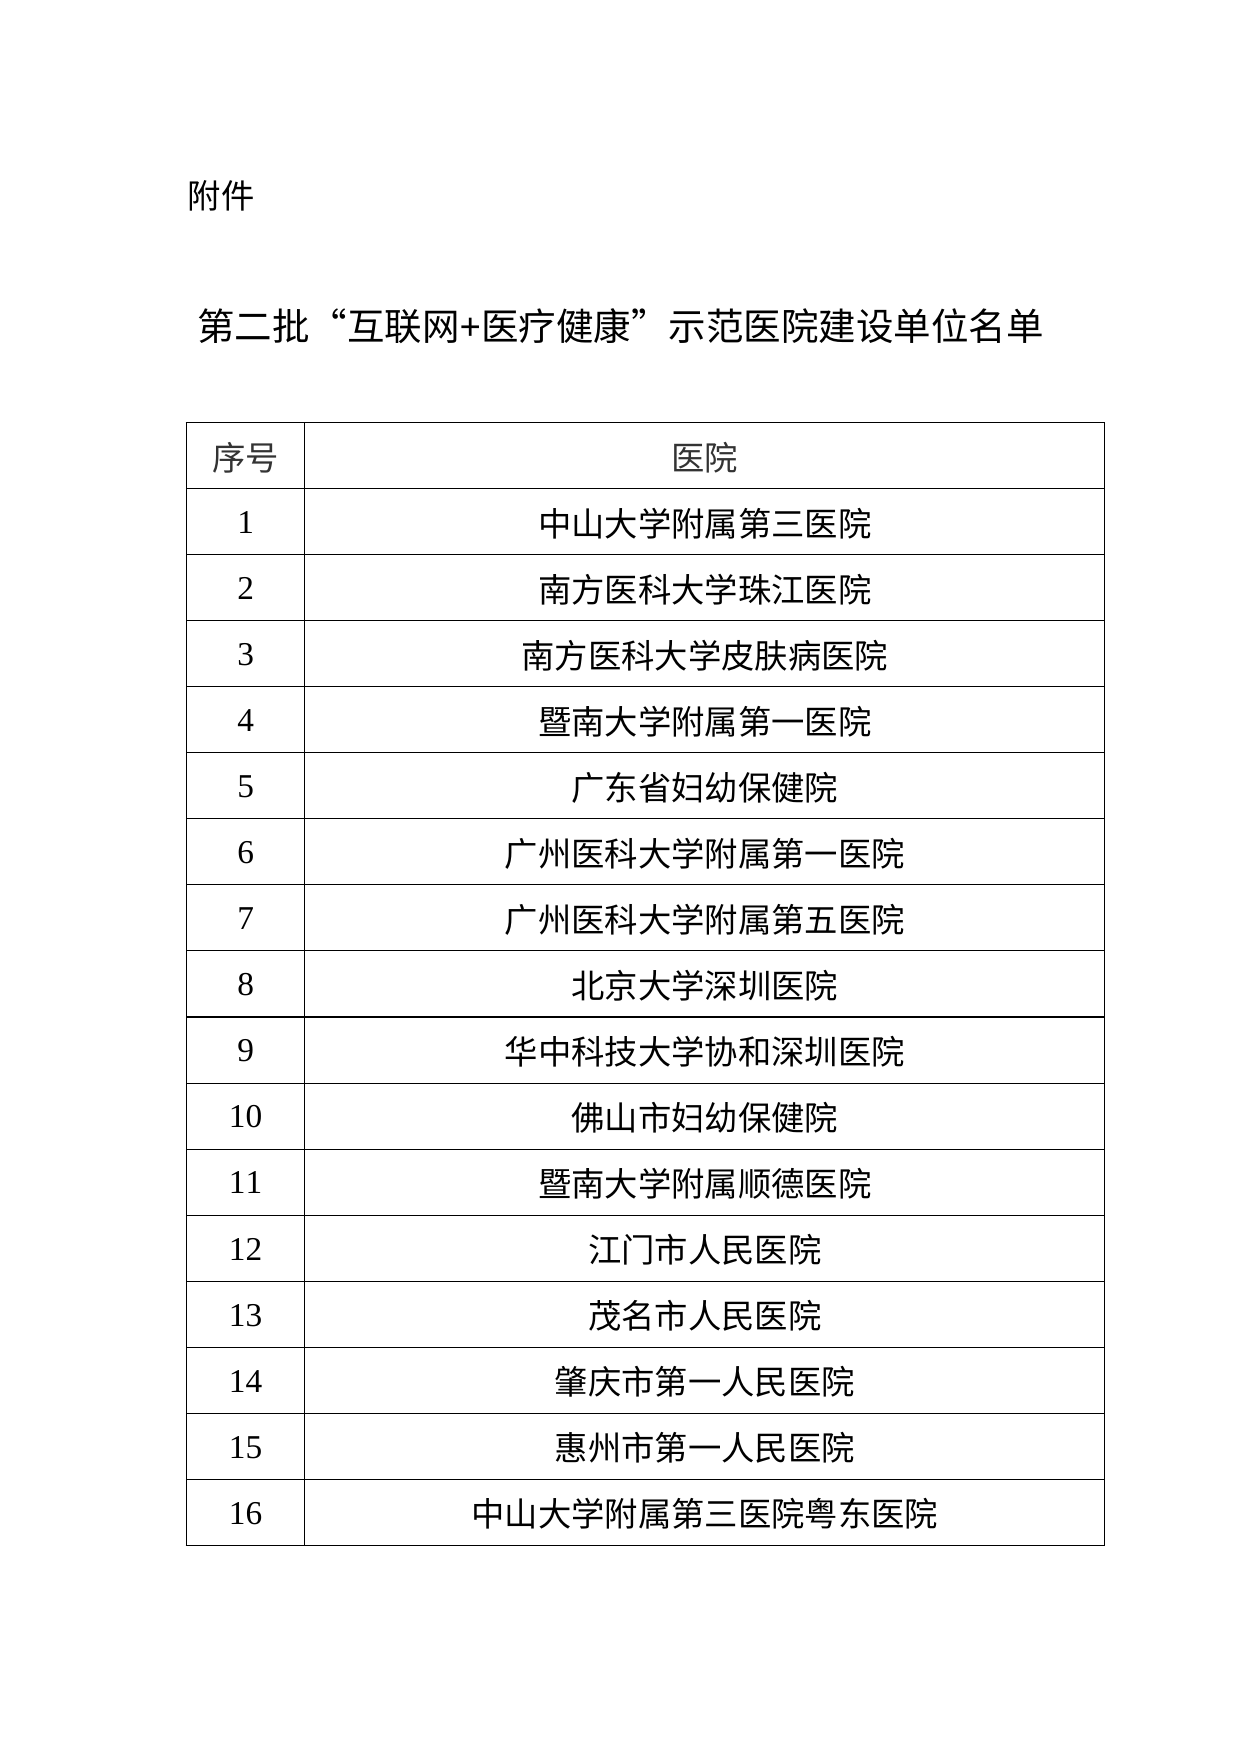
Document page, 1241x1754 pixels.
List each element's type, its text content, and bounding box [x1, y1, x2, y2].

table_cell 广州医科大学附属第一医院 [305, 819, 1104, 884]
table_cell 江门市人民医院 [305, 1216, 1104, 1281]
table_cell 广州医科大学附属第五医院 [305, 885, 1104, 950]
table_cell 南方医科大学皮肤病医院 [305, 621, 1104, 686]
table_cell 4 [187, 687, 304, 752]
table_cell 中山大学附属第三医院粤东医院 [305, 1480, 1104, 1545]
table_cell 2 [187, 555, 304, 620]
table_cell 肇庆市第一人民医院 [305, 1348, 1104, 1413]
table_cell 1 [187, 489, 304, 554]
table_cell 佛山市妇幼保健院 [305, 1084, 1104, 1148]
table_cell 9 [187, 1018, 304, 1082]
table_cell 广东省妇幼保健院 [305, 753, 1104, 818]
table_cell 北京大学深圳医院 [305, 951, 1104, 1016]
table_cell 10 [187, 1084, 304, 1148]
table_header 序号 [187, 423, 304, 488]
table_header 医院 [305, 423, 1104, 488]
table_cell 12 [187, 1216, 304, 1281]
table_cell 茂名市人民医院 [305, 1282, 1104, 1347]
text 第二批“互联网+医疗健康”示范医院建设单位名单 [187, 292, 1053, 357]
table_cell 3 [187, 621, 304, 686]
table_cell 16 [187, 1480, 304, 1545]
table_cell 8 [187, 951, 304, 1016]
table_cell 13 [187, 1282, 304, 1347]
table_cell 惠州市第一人民医院 [305, 1414, 1104, 1479]
table_cell 15 [187, 1414, 304, 1479]
table_cell 11 [187, 1150, 304, 1214]
table_cell 华中科技大学协和深圳医院 [305, 1018, 1104, 1082]
table_cell 6 [187, 819, 304, 884]
table_cell 5 [187, 753, 304, 818]
table_cell 暨南大学附属第一医院 [305, 687, 1104, 752]
text 附件 [187, 162, 1053, 227]
table_cell 中山大学附属第三医院 [305, 489, 1104, 554]
table_cell 暨南大学附属顺德医院 [305, 1150, 1104, 1214]
table_cell 14 [187, 1348, 304, 1413]
table_cell 7 [187, 885, 304, 950]
table_cell 南方医科大学珠江医院 [305, 555, 1104, 620]
